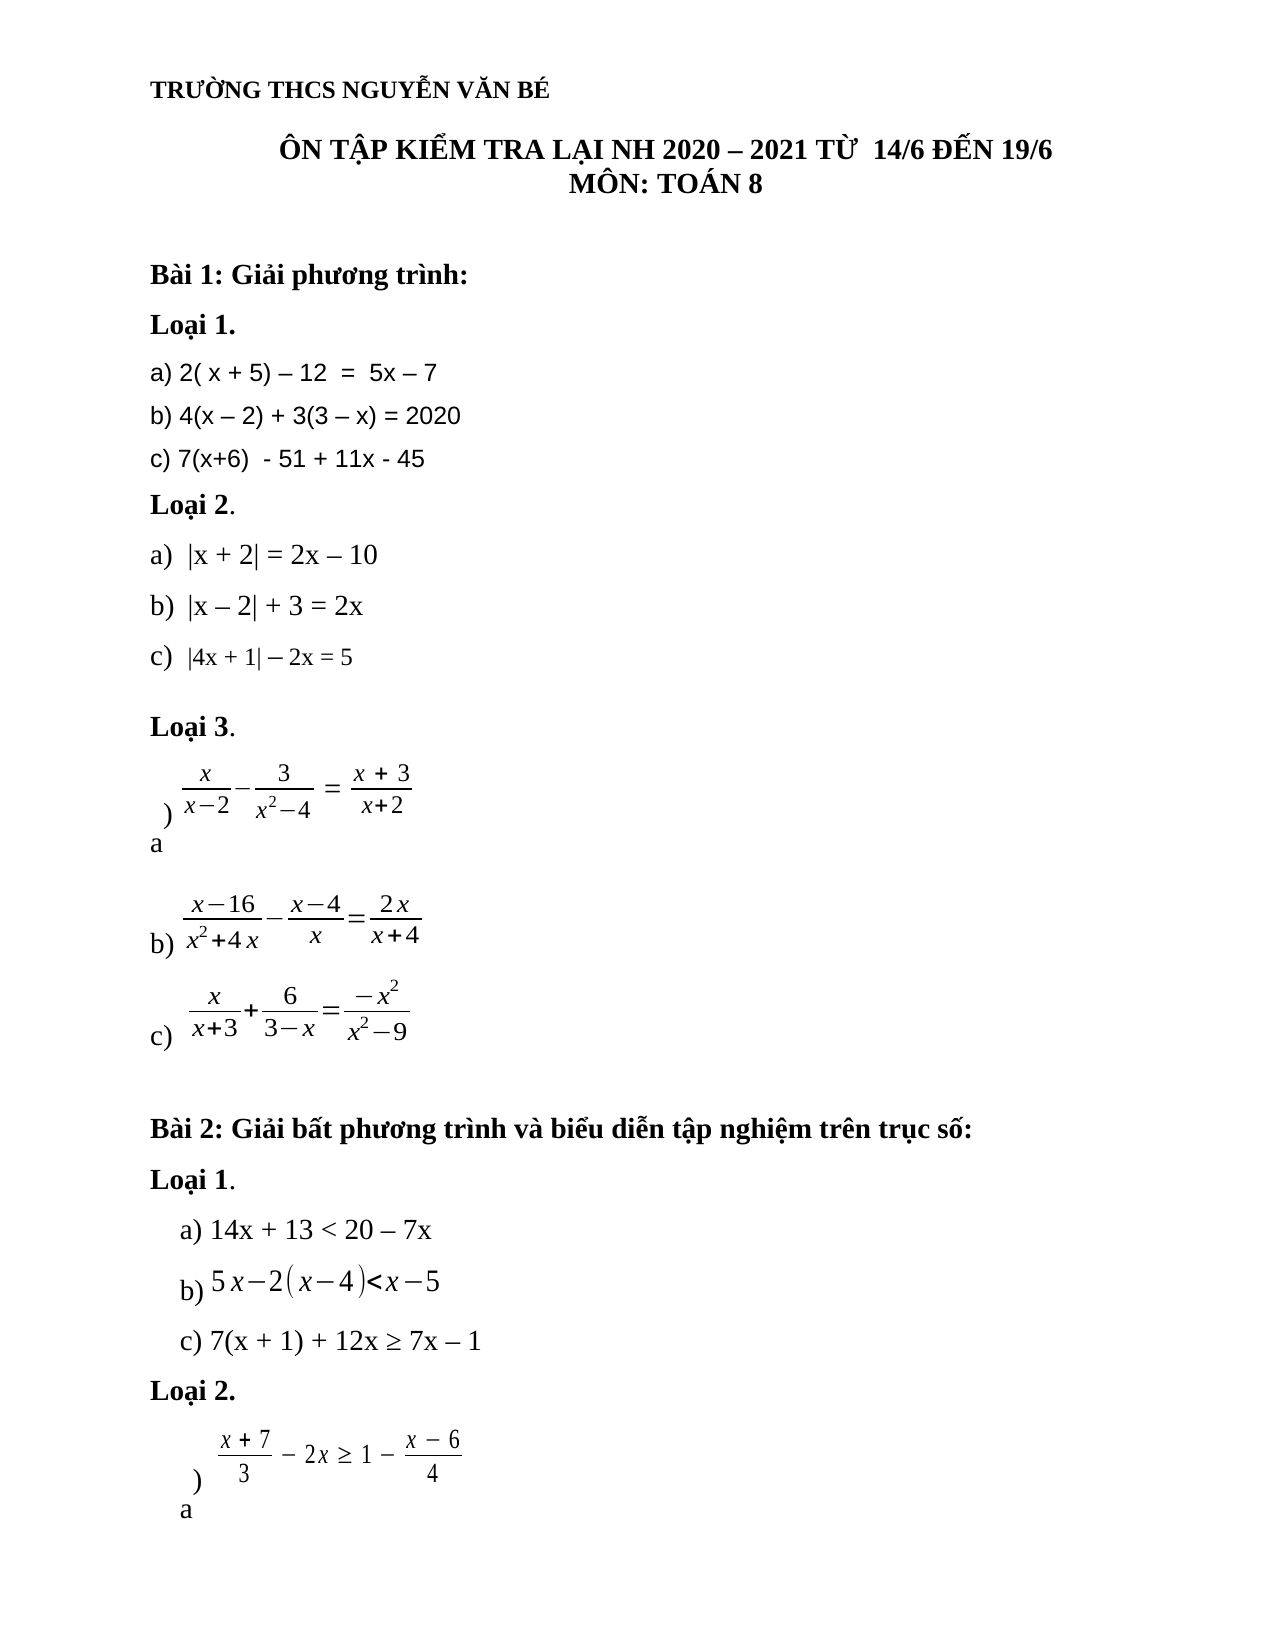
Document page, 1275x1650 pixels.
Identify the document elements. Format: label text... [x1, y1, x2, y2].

text b) 4(x – 2) + 3(3 – x) = 2020 [150, 401, 1181, 429]
text b) [179, 1263, 1181, 1306]
text c) 7(x+6) - 51 + 11x - 45 [150, 444, 1181, 473]
text a) 14x + 13 < 20 – 7x [179, 1212, 1181, 1246]
text Bài 2: Giải bất phương trình và biểu diễn tập nghiệm trên trục số: [150, 1112, 1181, 1145]
text Loại 1. [150, 307, 1181, 341]
text Bài 1: Giải phương trình: [150, 257, 1181, 291]
text b) [150, 890, 1181, 960]
text c) [150, 977, 1181, 1052]
list |4x + 1| – 2x = 5 [150, 638, 1181, 672]
text c) 7(x + 1) + 12x ≥ 7x – 1 [179, 1323, 1181, 1357]
text a) 2( x + 5) – 12 = 5x – 7 [150, 358, 1181, 386]
text Loại 2. [150, 1373, 1181, 1407]
text a) [179, 1424, 1181, 1524]
list |x – 2| + 3 = 2x [150, 588, 1181, 621]
text a) [150, 759, 1181, 858]
text Loại 3. [150, 709, 1181, 743]
text Loại 2. [150, 487, 1181, 521]
list |x + 2| = 2x – 10 [150, 537, 1181, 571]
text Loại 1. [150, 1162, 1181, 1196]
